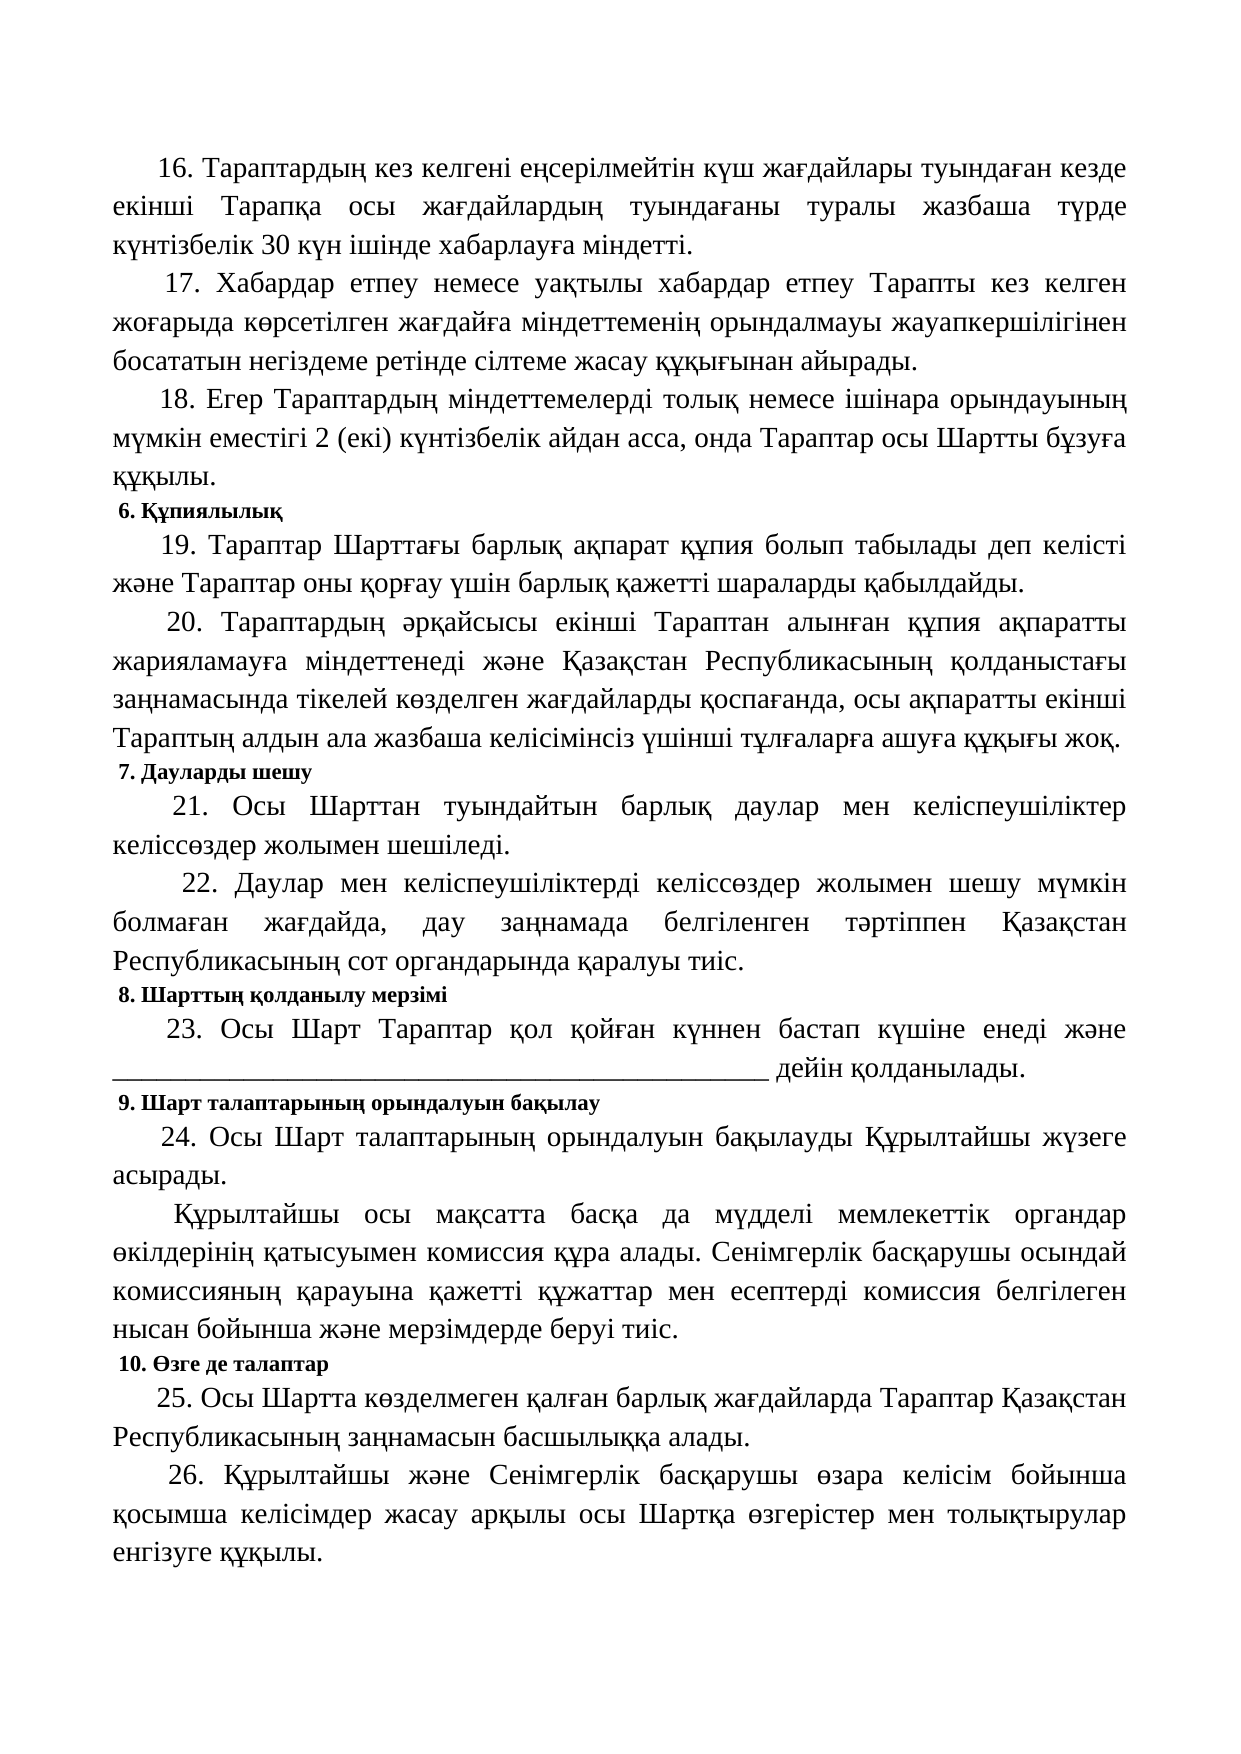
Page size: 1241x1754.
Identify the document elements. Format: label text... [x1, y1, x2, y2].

text 22. Даулар мен келіспеушіліктерді келіссөздер жолымен шешу мүмкін болмаған жағдайда, дау заңнамада белгіленген тәртіппен Қазақстан Республикасының сот органдарында қаралуы тиіс. [112, 866, 1128, 976]
text 19. Тараптар Шарттағы барлық ақпарат құпия болып табылады деп келісті және Тараптар оны қорғау үшін барлық қажетті шараларды қабылдайды. [112, 527, 1128, 599]
text 8. Шарттың қолданылу мерзімі [112, 981, 1128, 1008]
text 24. Осы Шарт талаптарының орындалуын бақылауды Құрылтайшы жүзеге асырады. [112, 1119, 1128, 1191]
text 7. Дауларды шешу [112, 758, 1128, 785]
text 18. Егер Тараптардың міндеттемелерді толық немесе ішінара орындауының мүмкін еместігі 2 (екі) күнтізбелік айдан асса, онда Тараптар осы Шартты бұзуға құқылы. [112, 381, 1128, 492]
text 9. Шарт талаптарының орындалуын бақылау [112, 1088, 1128, 1115]
text 10. Өзге де талаптар [112, 1350, 1128, 1376]
text 20. Тараптардың әрқайсысы екінші Тараптан алынған құпия ақпаратты жарияламауға міндеттенеді және Қазақстан Республикасының қолданыстағы заңнамасында тікелей көзделген жағдайларды қоспағанда, осы ақпаратты екінші Тараптың алдын ала жазбаша келісімінсіз үшінші тұлғаларға ашуға құқығы жоқ. [112, 604, 1128, 753]
text 25. Осы Шартта көзделмеген қалған барлық жағдайларда Тараптар Қазақстан Республикасының заңнамасын басшылыққа алады. [112, 1380, 1128, 1452]
text 16. Тараптардың кез келгені еңсерілмейтін күш жағдайлары туындаған кезде екінші Тарапқа осы жағдайлардың туындағаны туралы жазбаша түрде күнтізбелік 30 күн ішінде хабарлауға міндетті. [112, 150, 1128, 261]
text 6. Құпиялылық [112, 497, 1128, 523]
text Құрылтайшы осы мақсатта басқа да мүдделі мемлекеттік органдар өкілдерінің қатысуымен комиссия құра алады. Сенімгерлік басқарушы осындай комиссияның қарауына қажетті құжаттар мен есептерді комиссия белгілеген нысан бойынша және мерзімдерде беруі тиіс. [112, 1196, 1128, 1345]
text 17. Хабардар етпеу немесе уақтылы хабардар етпеу Тарапты кез келген жоғарыда көрсетілген жағдайға міндеттеменің орындалмауы жауапкершілігінен босататын негіздеме ретінде сілтеме жасау құқығынан айырады. [112, 266, 1128, 376]
text 21. Осы Шарттан туындайтын барлық даулар мен келіспеушіліктер келіссөздер жолымен шешіледі. [112, 788, 1128, 861]
text 26. Құрылтайшы және Сенімгерлік басқарушы өзара келісім бойынша қосымша келісімдер жасау арқылы осы Шартқа өзгерістер мен толықтырулар енгізуге құқылы. [112, 1457, 1128, 1568]
text 23. Осы Шарт Тараптар қол қойған күннен бастап күшіне енеді және _____________________________________________ дейін қолданылады. [112, 1011, 1128, 1083]
